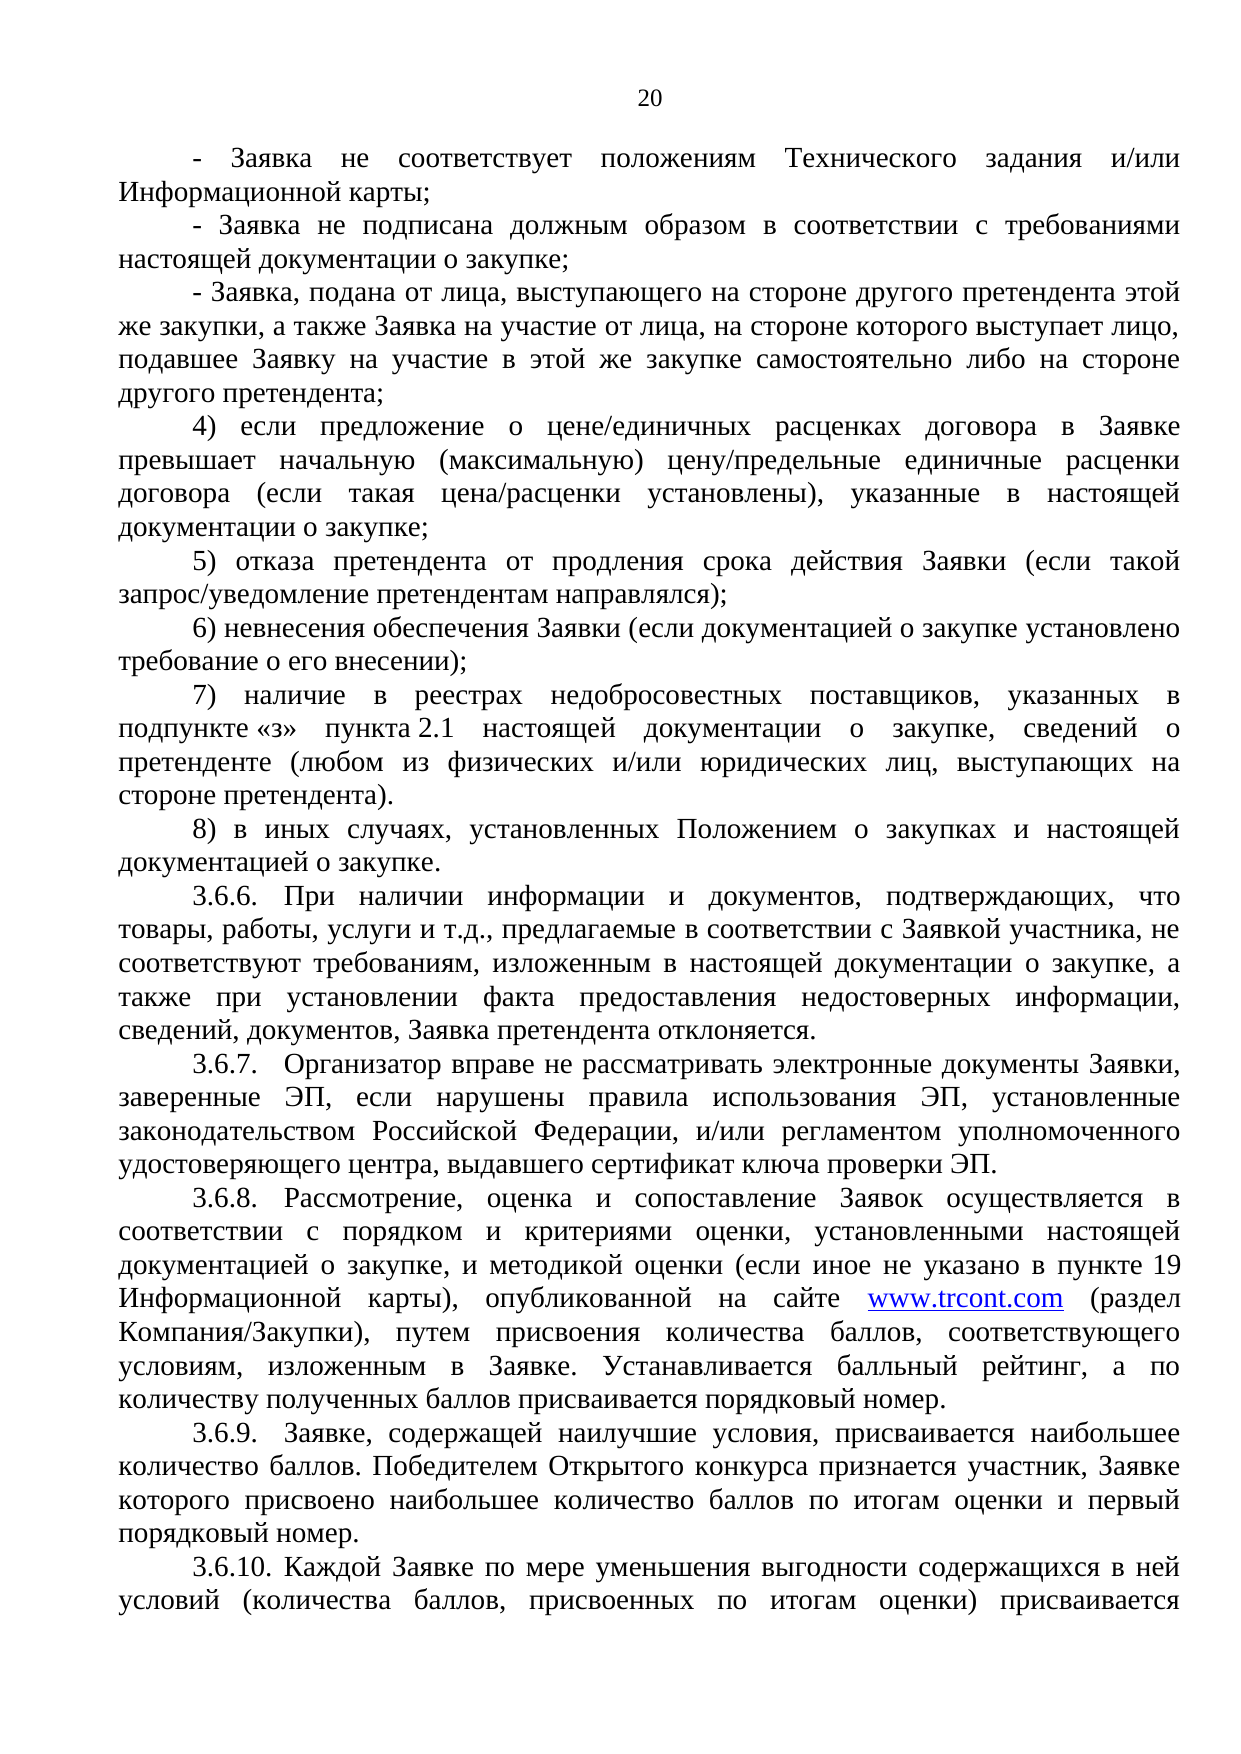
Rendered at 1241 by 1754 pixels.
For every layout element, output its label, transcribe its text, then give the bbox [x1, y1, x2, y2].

text 5) отказа претендента от продления срока действия Заявки (если такой запрос/уведомление претендентам направлялся); [118, 543, 1181, 610]
text - Заявка, подана от лица, выступающего на стороне другого претендента этой же закупки, а также Заявка на участие от лица, на стороне которого выступает лицо, подавшее Заявку на участие в этой же закупке самостоятельно либо на стороне другого претендента; [118, 274, 1181, 408]
text - Заявка не соответствует положениям Технического задания и/или Информационной карты; [118, 140, 1181, 207]
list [118, 1549, 1181, 1616]
list Заявке, содержащей наилучшие условия, присваивается наибольшее количество баллов. Победителем Открытого конкурса признается участник, Заявке которого присвоено наибольшее количество баллов по итогам оценки и первый порядковый номер. [118, 1415, 1181, 1549]
text 7) наличие в реестрах недобросовестных поставщиков, указанных в подпункте «з» пункта 2.1 настоящей документации о закупке, сведений о претенденте (любом из физических и/или юридических лиц, выступающих на стороне претендента). [118, 677, 1181, 811]
list Рассмотрение, оценка и сопоставление Заявок осуществляется в соответствии с порядком и критериями оценки, установленными настоящей документацией о закупке, и методикой оценки (если иное не указано в пункте 19 Информационной карты), опубликованной на сайте www.trcont.com (раздел Компания/Закупки), путем присвоения количества баллов, соответствующего условиям, изложенным в Заявке. Устанавливается балльный рейтинг, а по количеству полученных баллов присваивается порядковый номер. [118, 1180, 1181, 1415]
text 6) невнесения обеспечения Заявки (если документацией о закупке установлено требование о его внесении); [118, 610, 1181, 677]
list При наличии информации и документов, подтверждающих, что товары, работы, услуги и т.д., предлагаемые в соответствии с Заявкой участника, не соответствуют требованиям, изложенным в настоящей документации о закупке, а также при установлении факта предоставления недостоверных информации, сведений, документов, Заявка претендента отклоняется. [118, 878, 1181, 1046]
text 8) в иных случаях, установленных Положением о закупках и настоящей документацией о закупке. [118, 811, 1181, 878]
list Организатор вправе не рассматривать электронные документы Заявки, заверенные ЭП, если нарушены правила использования ЭП, установленные законодательством Российской Федерации, и/или регламентом уполномоченного удостоверяющего центра, выдавшего сертификат ключа проверки ЭП. [118, 1046, 1181, 1180]
text - Заявка не подписана должным образом в соответствии с требованиями настоящей документации о закупке; [118, 207, 1181, 274]
text 4) если предложение о цене/единичных расценках договора в Заявке превышает начальную (максимальную) цену/предельные единичные расценки договора (если такая цена/расценки установлены), указанные в настоящей документации о закупке; [118, 408, 1181, 543]
